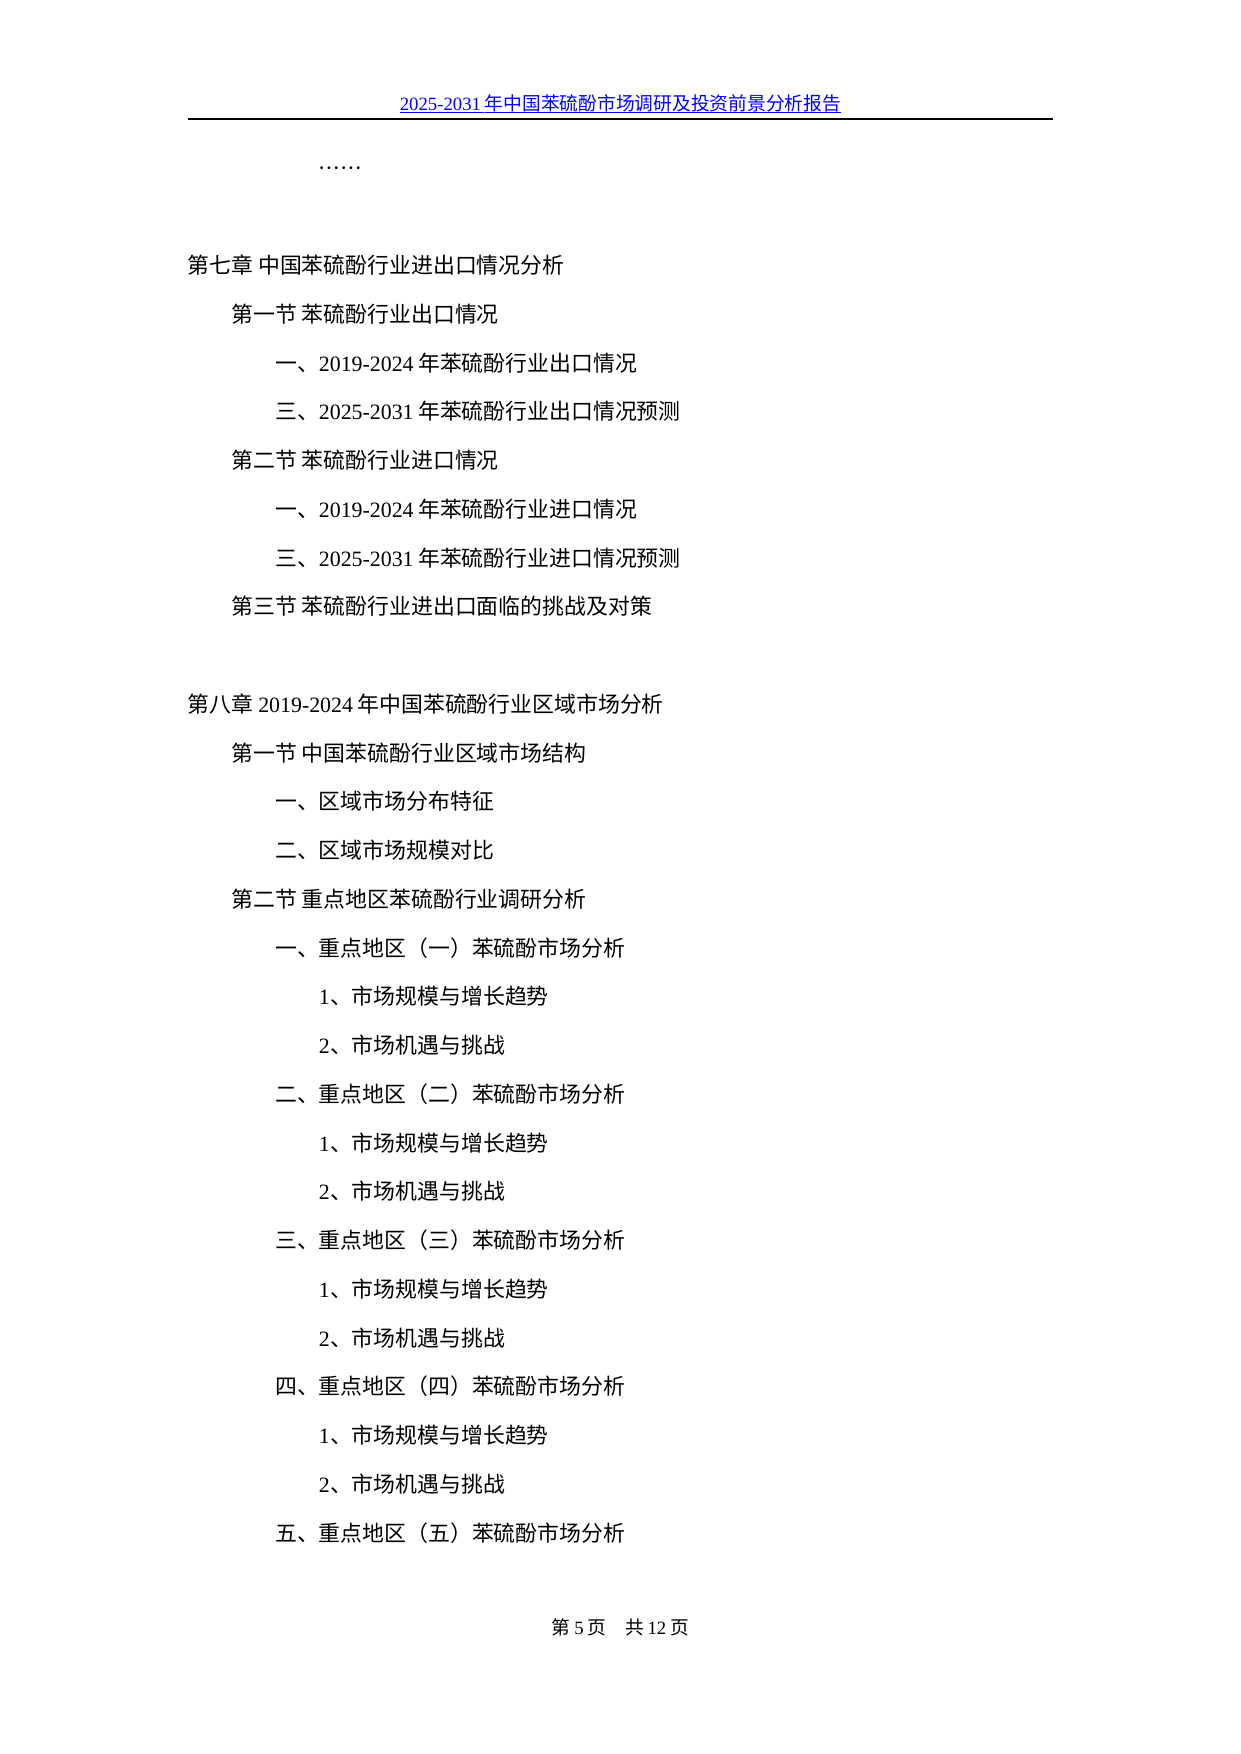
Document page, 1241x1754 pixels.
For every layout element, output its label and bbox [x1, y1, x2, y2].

text [187, 150, 1053, 1548]
